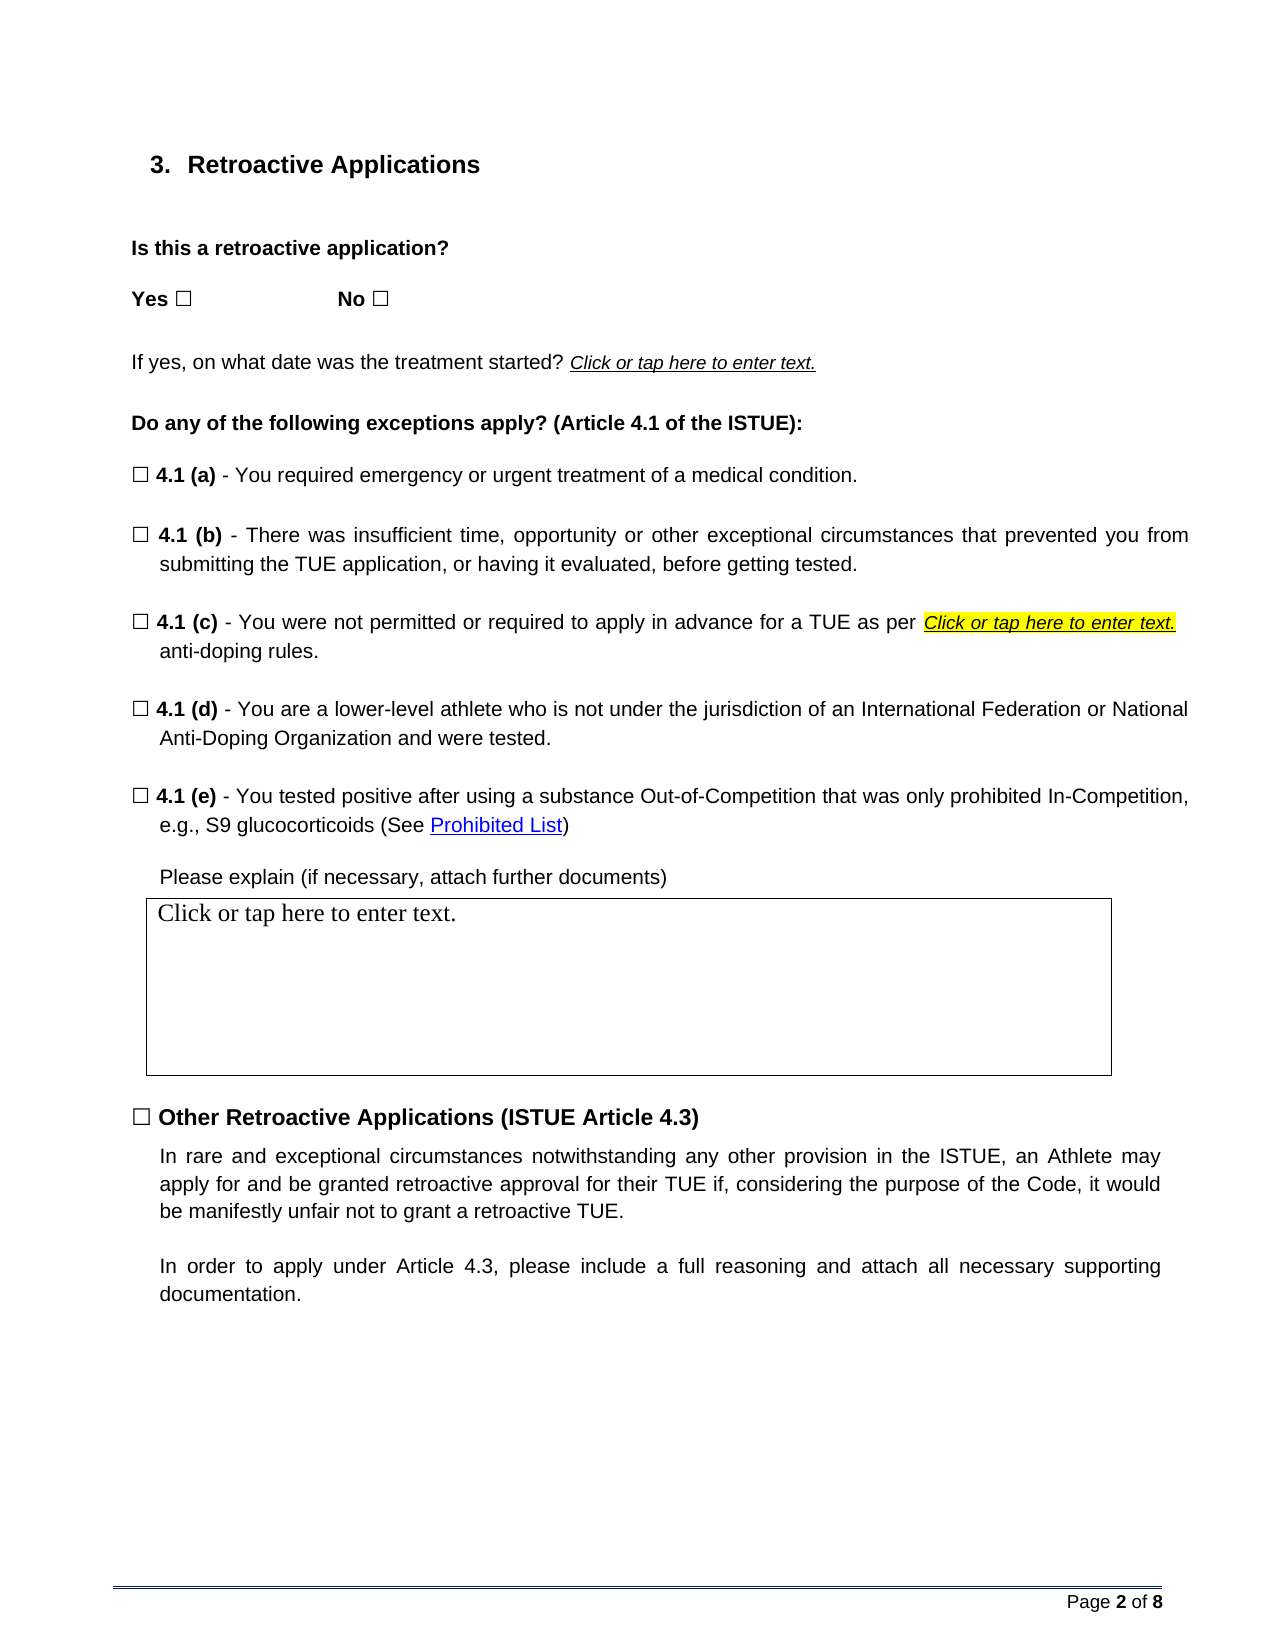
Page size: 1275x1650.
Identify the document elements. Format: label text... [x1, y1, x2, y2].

text Please explain (if necessary, attach further documents) [112, 865, 1162, 889]
text In order to apply under Article 4.3, please include a full reasoning and attach all necessary supporting documentation. [159, 1254, 1162, 1306]
list Retroactive Applications [150, 150, 1162, 179]
text In rare and exceptional circumstances notwithstanding any other provision in the ISTUE, an Athlete may apply for and be granted retroactive approval for their TUE if, considering the purpose of the Code, it would be manifestly unfair not to grant a retroactive TUE. [159, 1144, 1162, 1223]
text 4.1 (b) - There was insufficient time, opportunity or other exceptional circumstances that prevented you from submitting the TUE application, or having it evaluated, before getting tested. [131, 520, 1190, 576]
text Do any of the following exceptions apply? (Article 4.1 of the ISTUE): [112, 411, 1162, 435]
text Yes No [112, 284, 1162, 312]
text If yes, on what date was the treatment started? [112, 350, 1162, 374]
text Is this a retroactive application? [112, 236, 1162, 259]
text 4.1 (e) - You tested positive after using a substance Out-of-Competition that was only prohibited In-Competition, e.g., S9 glucocorticoids (See Prohibited List) [131, 781, 1190, 837]
text Other Retroactive Applications (ISTUE Article 4.3) [112, 914, 1125, 1132]
text 4.1 (c) - You were not permitted or required to apply in advance for a TUE as per anti-doping rules. [131, 607, 1176, 663]
text 4.1 (d) - You are a lower-level athlete who is not under the jurisdiction of an International Federation or National Anti-Doping Organization and were tested. [131, 694, 1190, 750]
text 4.1 (a) - You required emergency or urgent treatment of a medical condition. [112, 460, 1162, 489]
